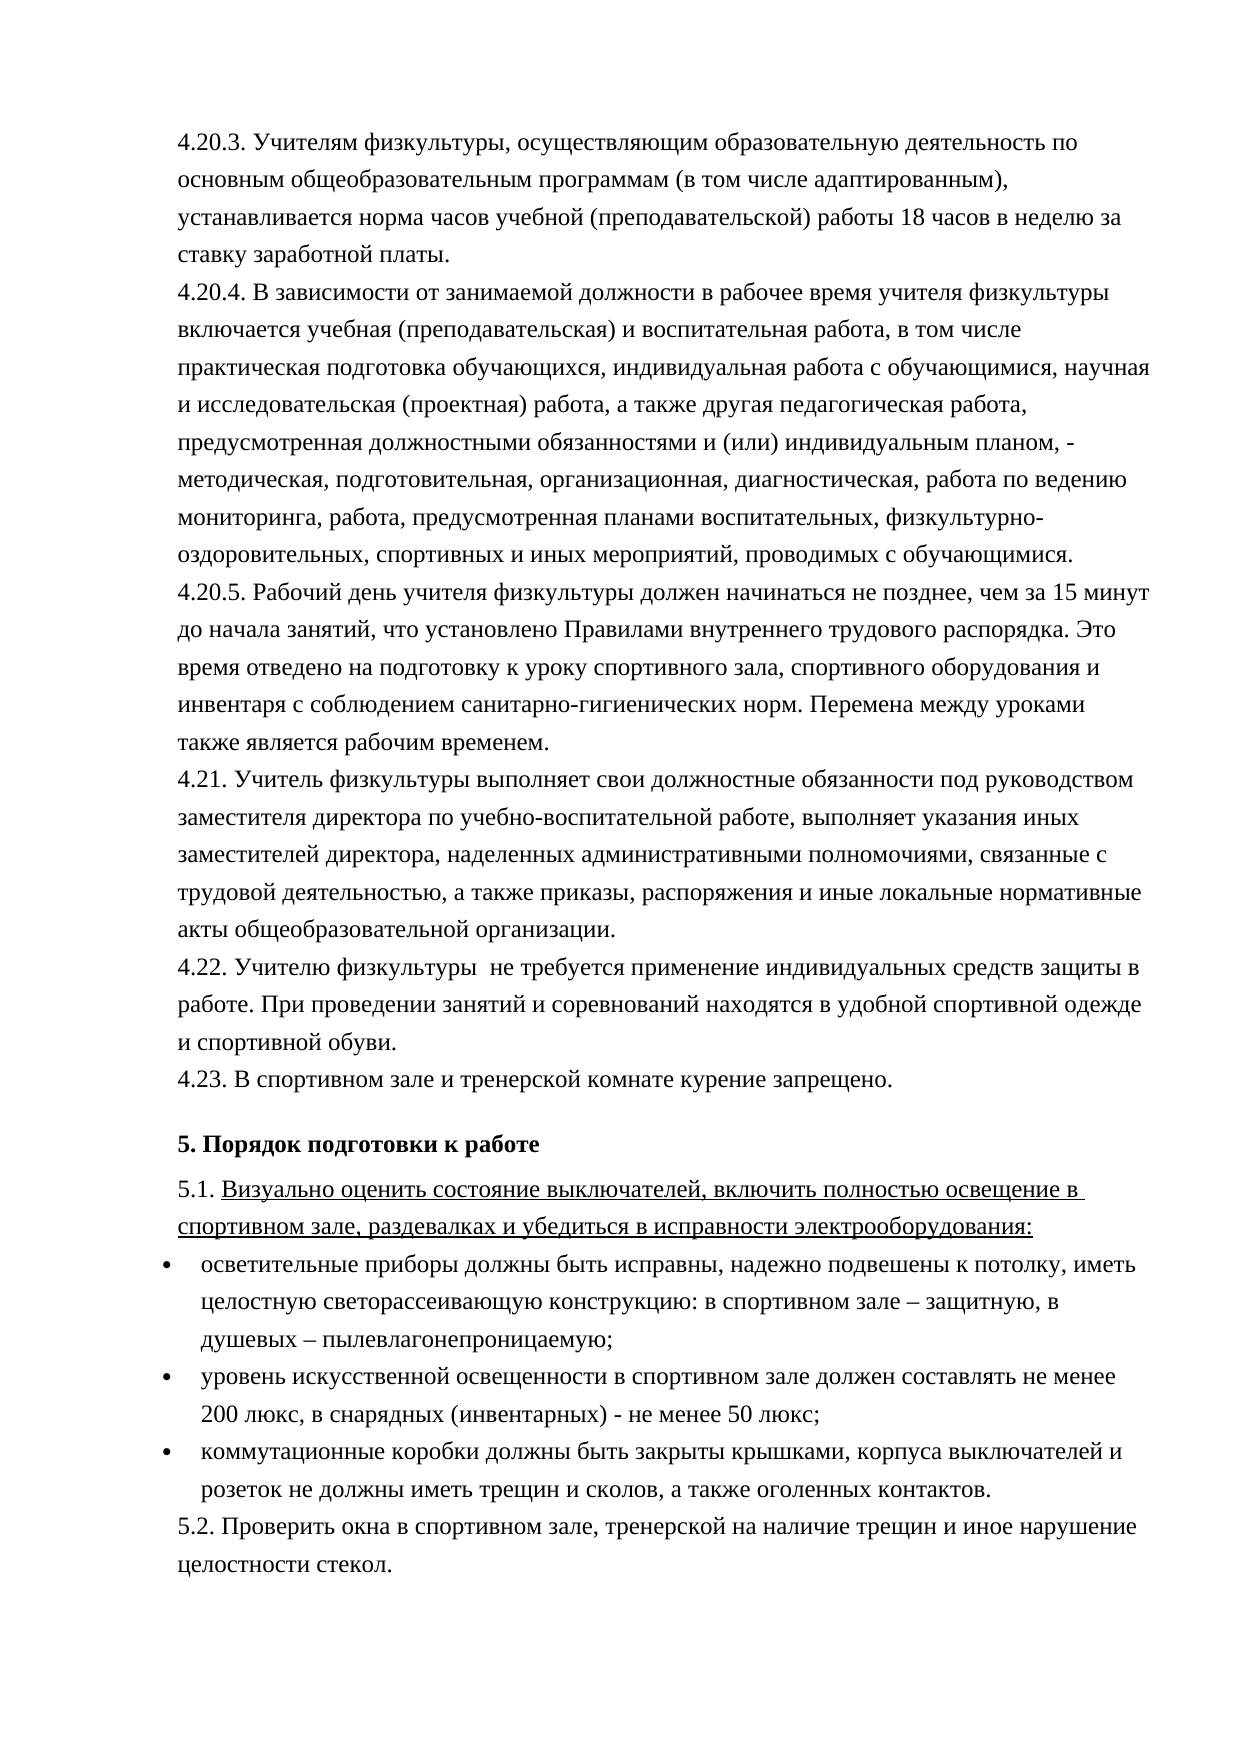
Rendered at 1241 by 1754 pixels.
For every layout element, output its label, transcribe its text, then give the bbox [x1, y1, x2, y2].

list уровень искусственной освещенности в спортивном зале должен составлять не менее 200 люкс, в снарядных (инвентарных) - не менее 50 люкс; [163, 1352, 1152, 1427]
list осветительные приборы должны быть исправны, надежно подвешены к потолку, иметь целостную светорассеивающую конструкцию: в спортивном зале – защитную, в душевых – пылевлагонепроницаемую; [163, 1240, 1152, 1352]
text 5. Порядок подготовки к работе [177, 1129, 1152, 1158]
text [177, 118, 1152, 1093]
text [177, 1502, 1152, 1577]
text 5.1. Визуально оценить состояние выключателей, включить полностью освещение в спортивном зале, раздевалках и убедиться в исправности электрооборудования: [177, 1165, 1152, 1240]
list коммутационные коробки должны быть закрыты крышками, корпуса выключателей и розеток не должны иметь трещин и сколов, а также оголенных контактов. [163, 1427, 1152, 1502]
